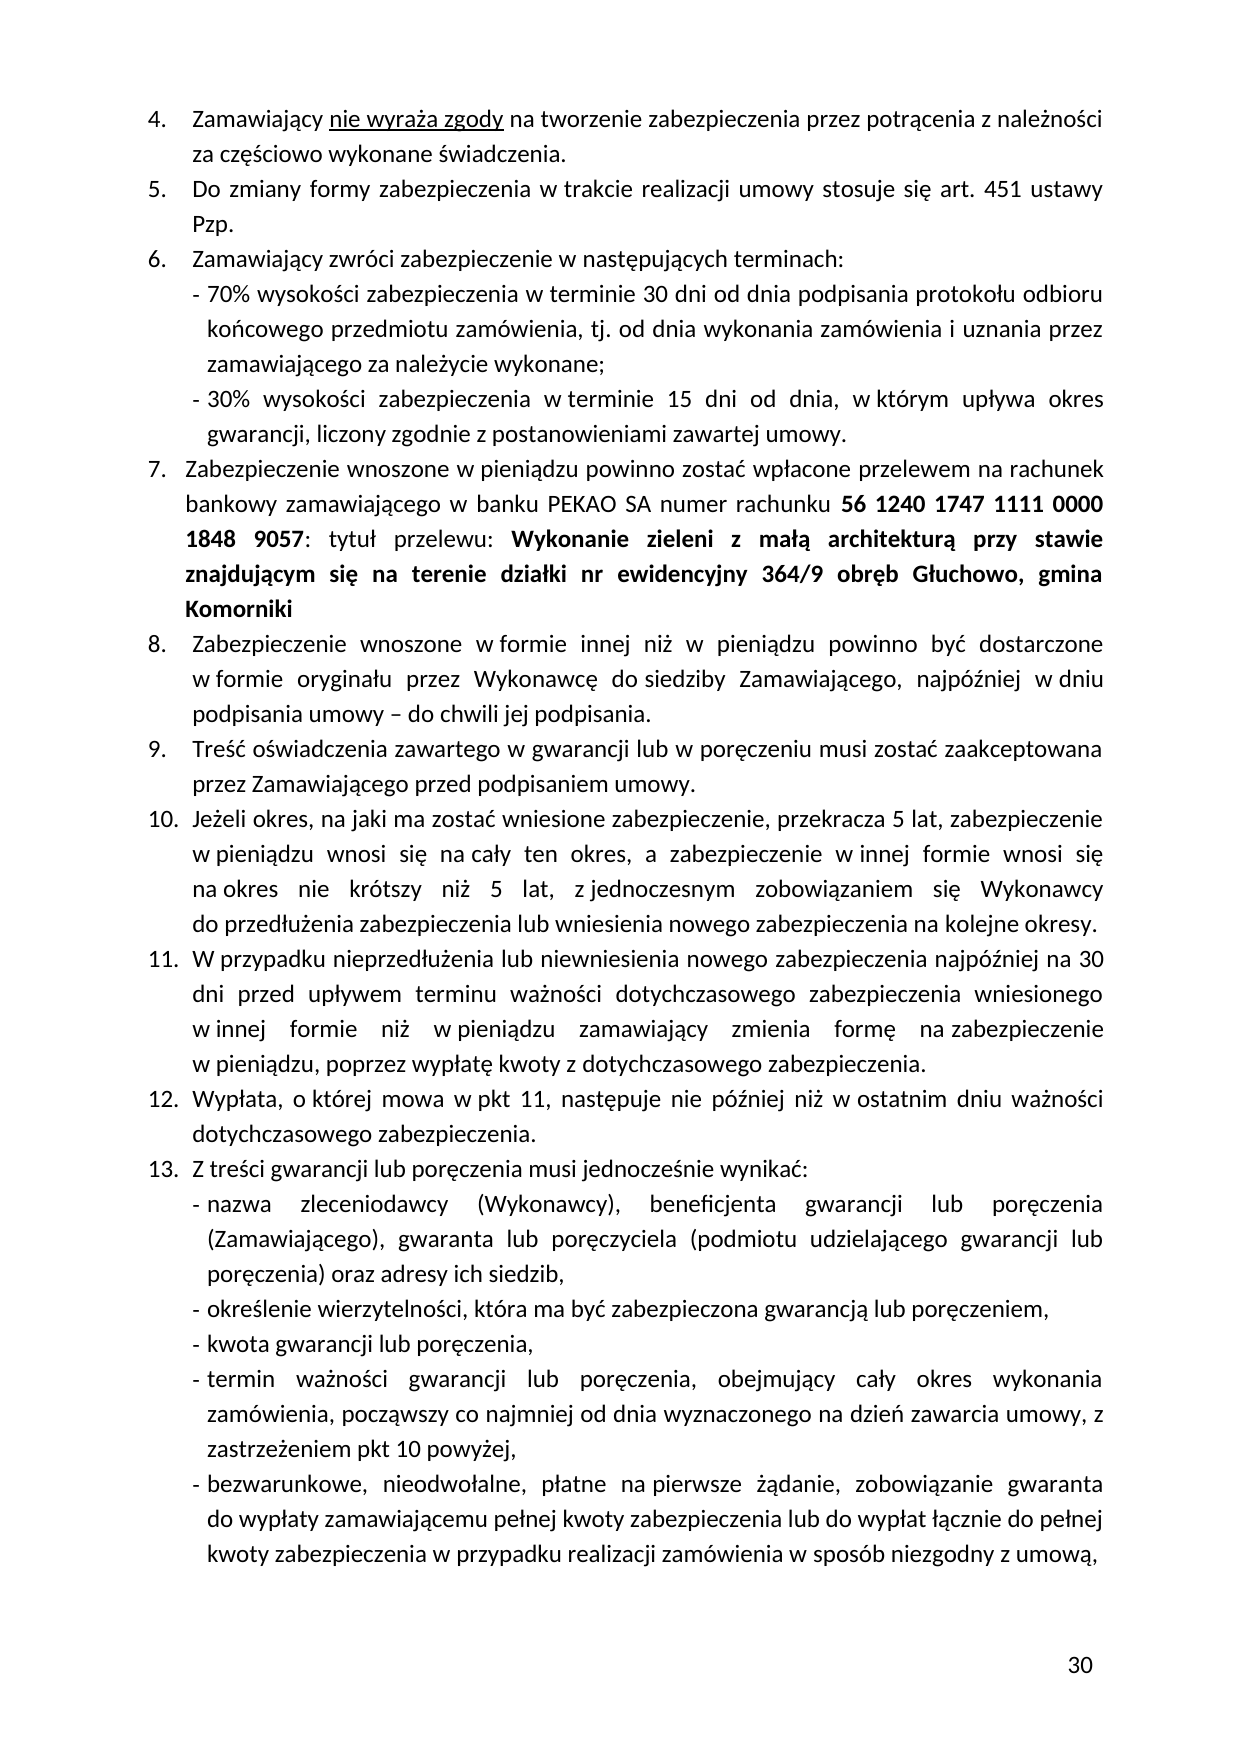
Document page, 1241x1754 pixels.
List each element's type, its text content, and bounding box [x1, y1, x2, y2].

list Do zmiany formy zabezpieczenia w trakcie realizacji umowy stosuje się art. 451 ustawy Pzp. [148, 173, 1104, 239]
list Wypłata, o której mowa w pkt 11, następuje nie później niż w ostatnim dniu ważności dotychczasowego zabezpieczenia. [148, 1083, 1104, 1149]
list nazwa zleceniodawcy (Wykonawcy), beneficjenta gwarancji lub poręczenia (Zamawiającego), gwaranta lub poręczyciela (podmiotu udzielającego gwarancji lub poręczenia) oraz adresy ich siedzib, [192, 1188, 1104, 1289]
list Jeżeli okres, na jaki ma zostać wniesione zabezpieczenie, przekracza 5 lat, zabezpieczenie w pieniądzu wnosi się na cały ten okres, a zabezpieczenie w innej formie wnosi się na okres nie krótszy niż 5 lat, z jednoczesnym zobowiązaniem się Wykonawcy do przedłużenia zabezpieczenia lub wniesienia nowego zabezpieczenia na kolejne okresy. [148, 803, 1104, 939]
list Zamawiający nie wyraża zgody na tworzenie zabezpieczenia przez potrącenia z należności za częściowo wykonane świadczenia. [148, 103, 1104, 169]
list bezwarunkowe, nieodwołalne, płatne na pierwsze żądanie, zobowiązanie gwaranta do wypłaty zamawiającemu pełnej kwoty zabezpieczenia lub do wypłat łącznie do pełnej kwoty zabezpieczenia w przypadku realizacji zamówienia w sposób niezgodny z umową, [192, 1468, 1104, 1569]
list W przypadku nieprzedłużenia lub niewniesienia nowego zabezpieczenia najpóźniej na 30 dni przed upływem terminu ważności dotychczasowego zabezpieczenia wniesionego w innej formie niż w pieniądzu zamawiający zmienia formę na zabezpieczenie w pieniądzu, poprzez wypłatę kwoty z dotychczasowego zabezpieczenia. [148, 943, 1104, 1079]
list kwota gwarancji lub poręczenia, [192, 1328, 1104, 1359]
list Z treści gwarancji lub poręczenia musi jednocześnie wynikać: [148, 1153, 1104, 1184]
list Zamawiający zwróci zabezpieczenie w następujących terminach: [148, 243, 1104, 274]
list Zabezpieczenie wnoszone w pieniądzu powinno zostać wpłacone przelewem na rachunek bankowy zamawiającego w banku PEKAO SA numer rachunku 56 1240 1747 1111 0000 1848 9057: tytuł przelewu: Wykonanie zieleni z małą architekturą przy stawie znajdującym się na terenie działki nr ewidencyjny 364/9 obręb Głuchowo, gmina Komorniki [148, 453, 1104, 624]
list Zabezpieczenie wnoszone w formie innej niż w pieniądzu powinno być dostarczone w formie oryginału przez Wykonawcę do siedziby Zamawiającego, najpóźniej w dniu podpisania umowy – do chwili jej podpisania. [148, 628, 1104, 729]
list Treść oświadczenia zawartego w gwarancji lub w poręczeniu musi zostać zaakceptowana przez Zamawiającego przed podpisaniem umowy. [148, 733, 1104, 799]
list 30% wysokości zabezpieczenia w terminie 15 dni od dnia, w którym upływa okres gwarancji, liczony zgodnie z postanowieniami zawartej umowy. [192, 383, 1104, 449]
list określenie wierzytelności, która ma być zabezpieczona gwarancją lub poręczeniem, [192, 1293, 1104, 1324]
list 70% wysokości zabezpieczenia w terminie 30 dni od dnia podpisania protokołu odbioru końcowego przedmiotu zamówienia, tj. od dnia wykonania zamówienia i uznania przez zamawiającego za należycie wykonane; [192, 278, 1104, 379]
list termin ważności gwarancji lub poręczenia, obejmujący cały okres wykonania zamówienia, począwszy co najmniej od dnia wyznaczonego na dzień zawarcia umowy, z zastrzeżeniem pkt 10 powyżej, [192, 1363, 1104, 1464]
